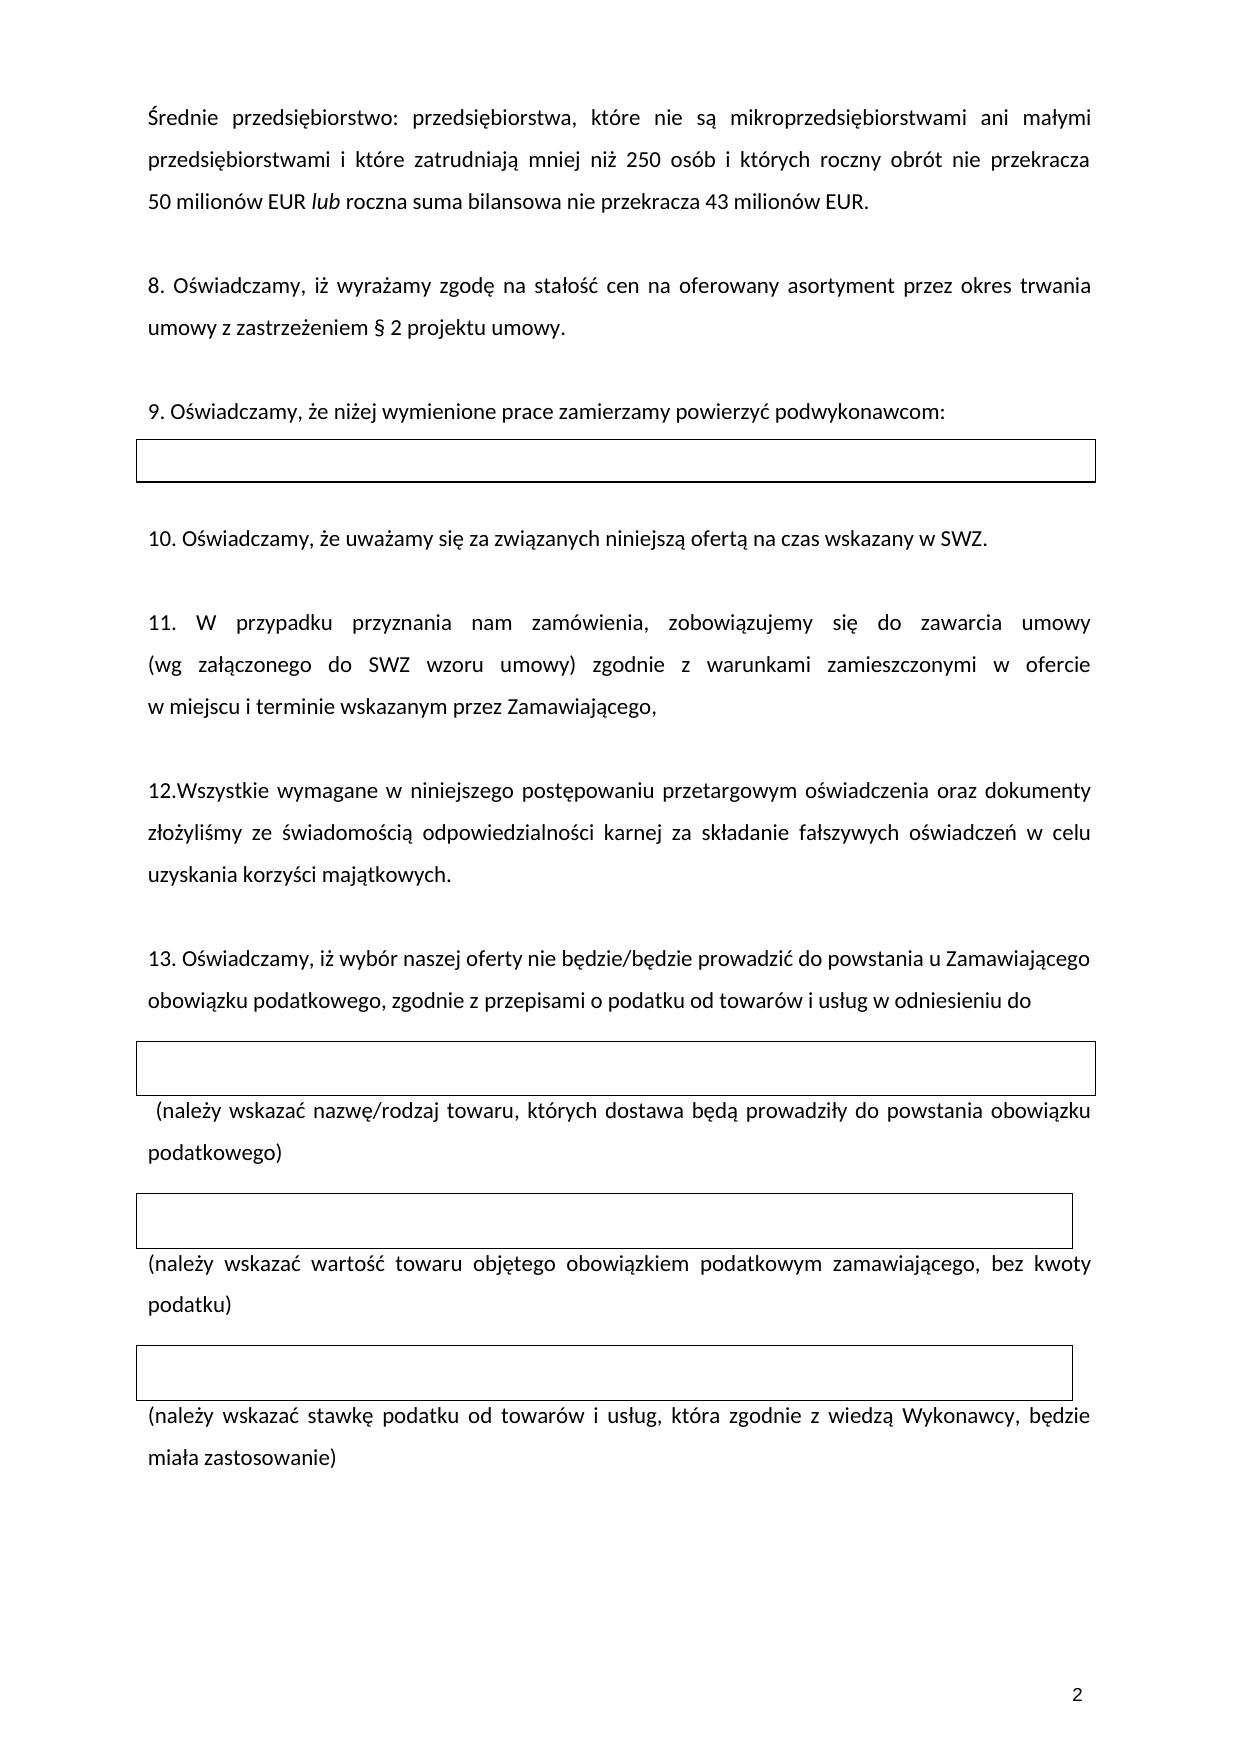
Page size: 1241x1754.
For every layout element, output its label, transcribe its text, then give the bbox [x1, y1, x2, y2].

text 13. Oświadczamy, iż wybór naszej oferty nie będzie/będzie prowadzić do powstania u Zamawiającego obowiązku podatkowego, zgodnie z przepisami o podatku od towarów i usług w odniesieniu do [148, 944, 1092, 1014]
text 8. Oświadczamy, iż wyrażamy zgodę na stałość cen na oferowany asortyment przez okres trwania umowy z zastrzeżeniem § 2 projektu umowy. [148, 271, 1092, 341]
text (należy wskazać wartość towaru objętego obowiązkiem podatkowym zamawiającego, bez kwoty podatku) [148, 1249, 1092, 1319]
text Średnie przedsiębiorstwo: przedsiębiorstwa, które nie są mikroprzedsiębiorstwami ani małymi przedsiębiorstwami i które zatrudniają mniej niż 250 osób i których roczny obrót nie przekracza 50 milionów EUR lub roczna suma bilansowa nie przekracza 43 milionów EUR. [148, 103, 1092, 215]
text (należy wskazać nazwę/rodzaj towaru, których dostawa będą prowadziły do powstania obowiązku podatkowego) [148, 1096, 1092, 1166]
text 9. Oświadczamy, że niżej wymienione prace zamierzamy powierzyć podwykonawcom: [148, 397, 1092, 425]
subtitle 12.Wszystkie wymagane w niniejszego postępowaniu przetargowym oświadczenia oraz dokumenty złożyliśmy ze świadomością odpowiedzialności karnej za składanie fałszywych oświadczeń w celu uzyskania korzyści majątkowych. [148, 776, 1092, 888]
text 10. Oświadczamy, że uważamy się za związanych niniejszą ofertą na czas wskazany w SWZ. [148, 524, 1092, 552]
table_header [137, 1194, 1072, 1248]
text 11. W przypadku przyznania nam zamówienia, zobowiązujemy się do zawarcia umowy (wg załączonego do SWZ wzoru umowy) zgodnie z warunkami zamieszczonymi w ofercie w miejscu i terminie wskazanym przez Zamawiającego, [148, 608, 1092, 720]
text (należy wskazać stawkę podatku od towarów i usług, która zgodnie z wiedzą Wykonawcy, będzie miała zastosowanie) [148, 1401, 1092, 1471]
table_header [137, 440, 1095, 481]
table_header [137, 1346, 1072, 1400]
table_header [137, 1042, 1095, 1095]
